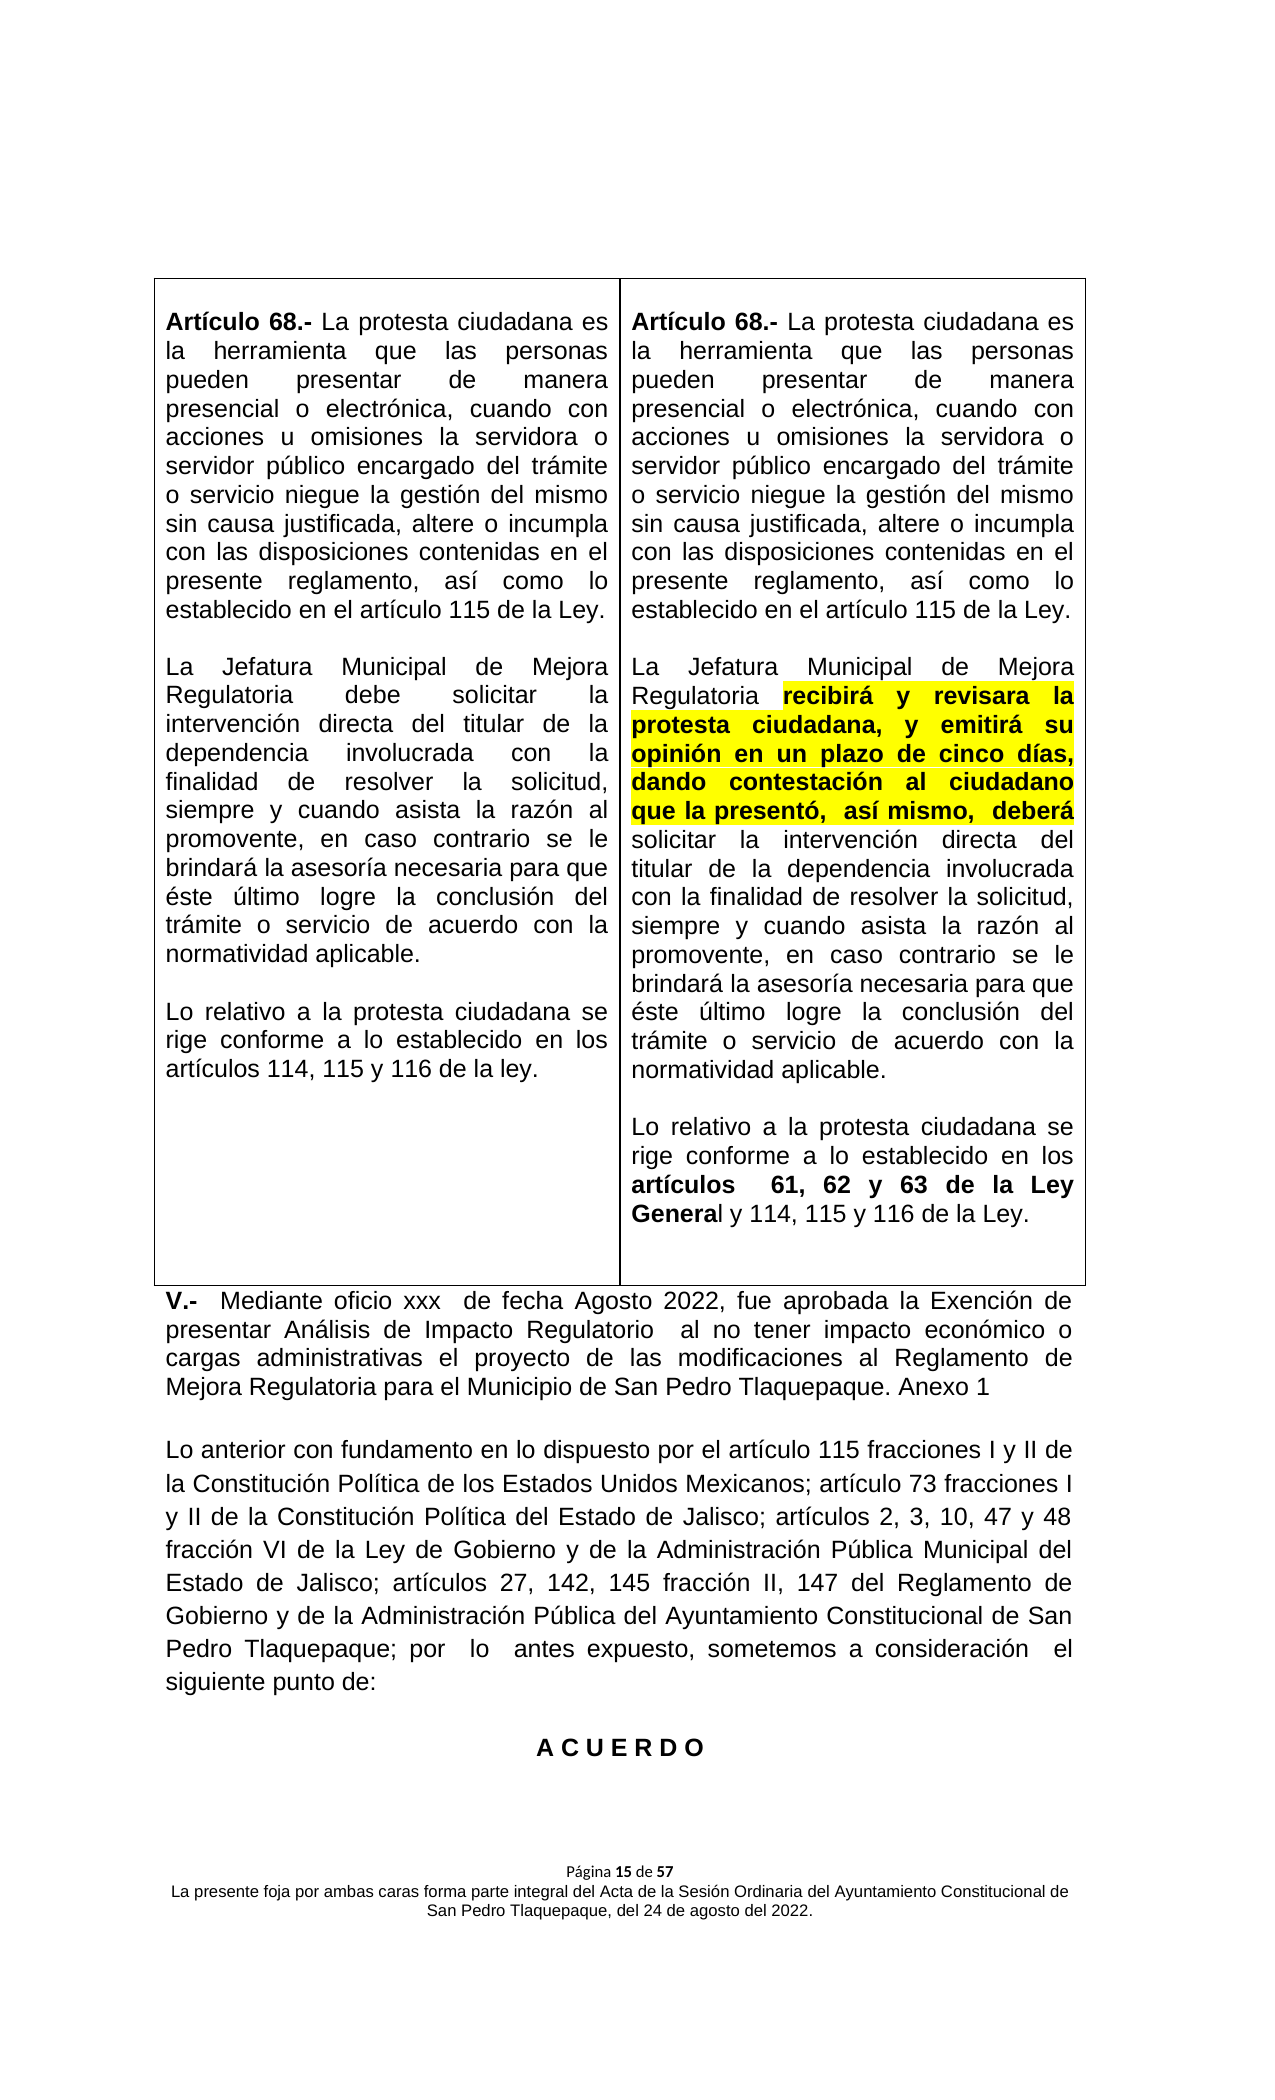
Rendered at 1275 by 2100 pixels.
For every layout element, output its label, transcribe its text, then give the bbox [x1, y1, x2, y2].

table_cell Artículo 68.- La protesta ciudadana es la herramienta que las personas pueden presentar de manera presencial o electrónica, cuando con acciones u omisiones la servidora o servidor público encargado del trámite o servicio niegue la gestión del mismo sin causa justificada, altere o incumpla con las disposiciones contenidas en el presente reglamento, así como lo establecido en el artículo 115 de la Ley. La Jefatura Municipal de Mejora Regulatoria recibirá y revisara la protesta ciudadana, y emitirá su opinión en un plazo de cinco días, dando contestación al ciudadano que la presentó, así mismo, deberá solicitar la intervención directa del titular de la dependencia involucrada con la finalidad de resolver la solicitud, siempre y cuando asista la razón al promovente, en caso contrario se le brindará la asesoría necesaria para que éste último logre la conclusión del trámite o servicio de acuerdo con la normatividad aplicable. Lo relativo a la protesta ciudadana se rige conforme a lo establecido en los artículos 61, 62 y 63 de la Ley General y 114, 115 y 116 de la Ley. [621, 279, 1085, 1285]
text Lo anterior con fundamento en lo dispuesto por el artículo 115 fracciones I y II de la Constitución Política de los Estados Unidos Mexicanos; artículo 73 fracciones I y II de la Constitución Política del Estado de Jalisco; artículos 2, 3, 10, 47 y 48 fracción VI de la Ley de Gobierno y de la Administración Pública Municipal del Estado de Jalisco; artículos 27, 142, 145 fracción II, 147 del Reglamento de Gobierno y de la Administración Pública del Ayuntamiento Constitucional de San Pedro Tlaquepaque; por lo antes expuesto, sometemos a consideración el siguiente punto de: [165, 1436, 1074, 1695]
table_cell Artículo 68.- La protesta ciudadana es la herramienta que las personas pueden presentar de manera presencial o electrónica, cuando con acciones u omisiones la servidora o servidor público encargado del trámite o servicio niegue la gestión del mismo sin causa justificada, altere o incumpla con las disposiciones contenidas en el presente reglamento, así como lo establecido en el artículo 115 de la Ley. La Jefatura Municipal de Mejora Regulatoria debe solicitar la intervención directa del titular de la dependencia involucrada con la finalidad de resolver la solicitud, siempre y cuando asista la razón al promovente, en caso contrario se le brindará la asesoría necesaria para que éste último logre la conclusión del trámite o servicio de acuerdo con la normatividad aplicable. Lo relativo a la protesta ciudadana se rige conforme a lo establecido en los artículos 114, 115 y 116 de la ley. [155, 279, 619, 1285]
text V.- Mediante oficio xxx de fecha Agosto 2022, fue aprobada la Exención de presentar Análisis de Impacto Regulatorio al no tener impacto económico o cargas administrativas el proyecto de las modificaciones al Reglamento de Mejora Regulatoria para el Municipio de San Pedro Tlaquepaque. Anexo 1 [165, 1286, 1074, 1401]
text A C U E R D O [165, 1733, 1074, 1761]
